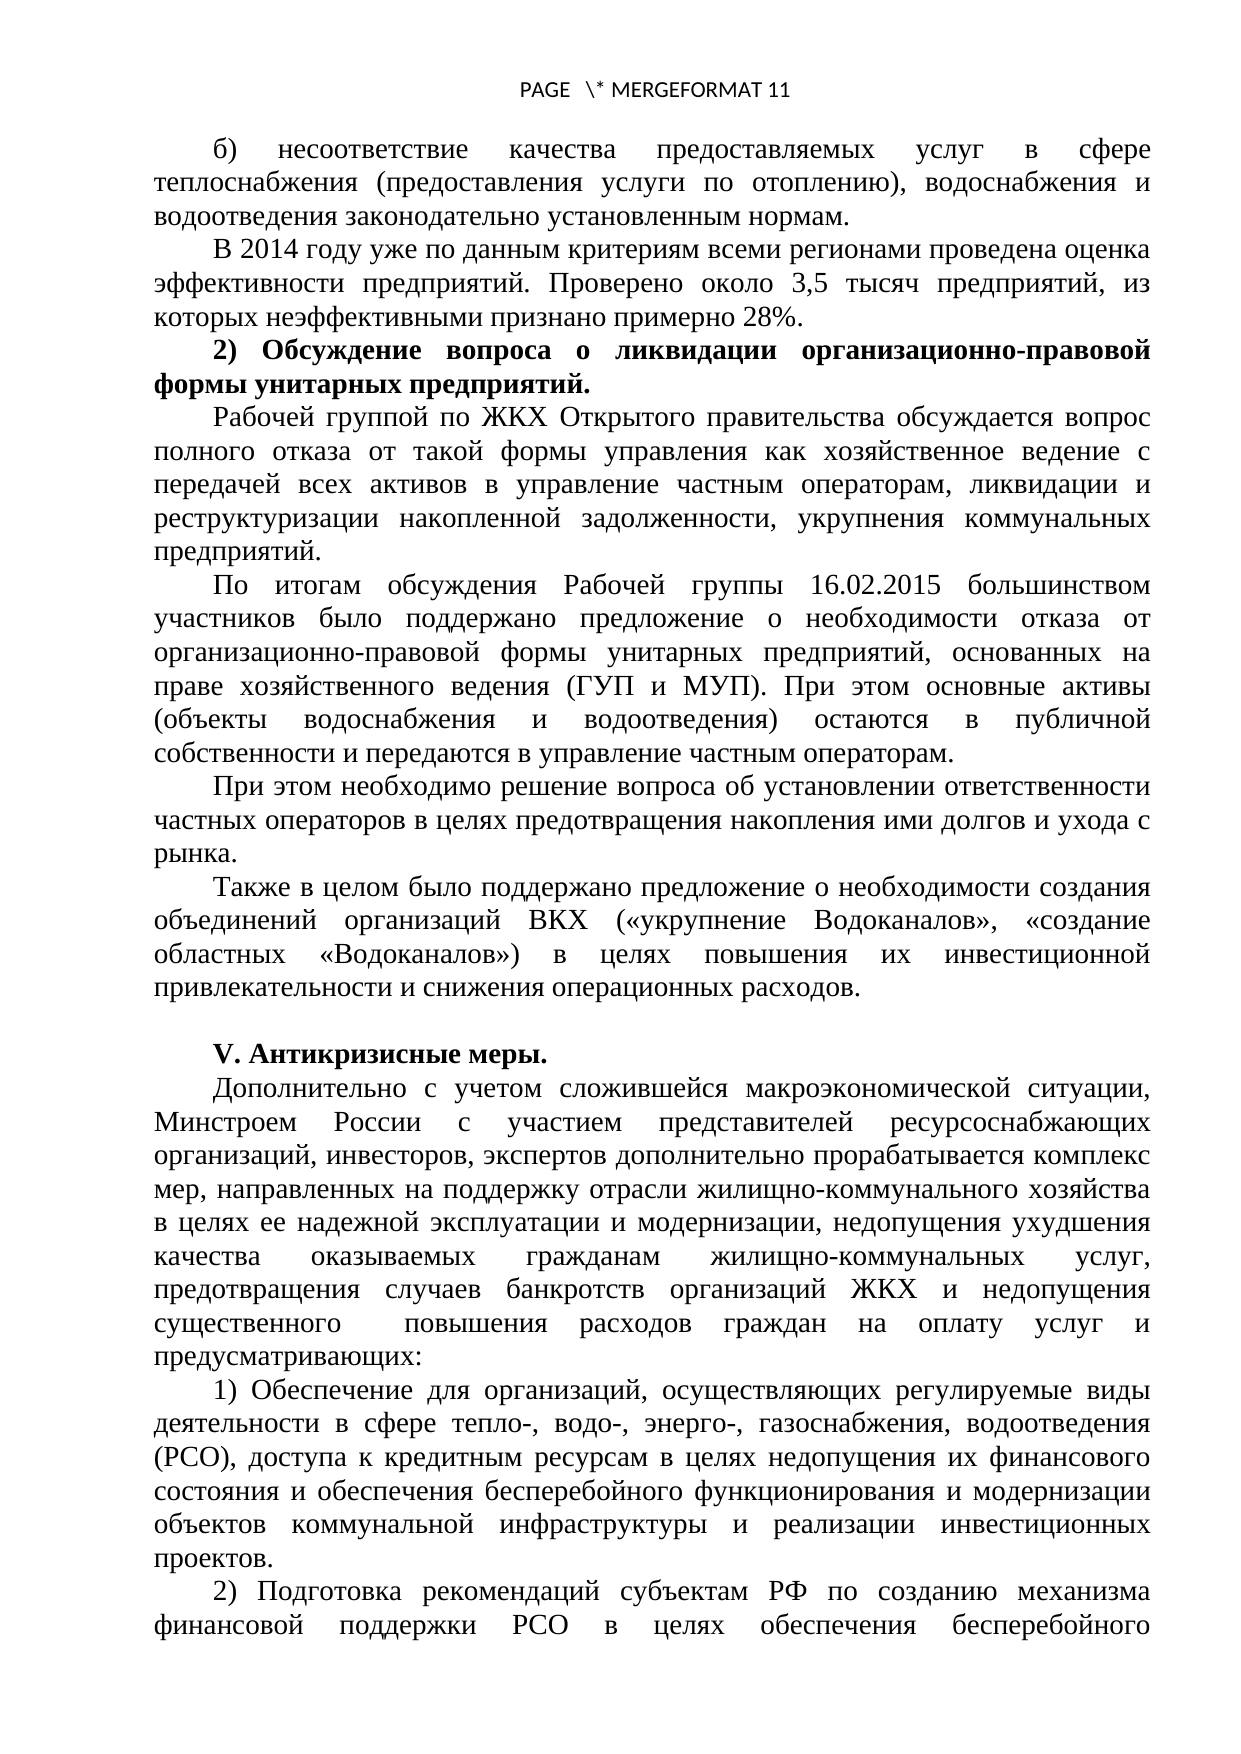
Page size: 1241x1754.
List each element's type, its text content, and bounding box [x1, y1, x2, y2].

text При этом необходимо решение вопроса об установлении ответственности частных операторов в целях предотвращения накопления ими долгов и ухода с рынка. [153, 768, 1152, 869]
text б) несоответствие качества предоставляемых услуг в сфере теплоснабжения (предоставления услуги по отоплению), водоснабжения и водоотведения законодательно установленным нормам. [153, 131, 1152, 232]
text Также в целом было поддержано предложение о необходимости создания объединений организаций ВКХ («укрупнение Водоканалов», «создание областных «Водоканалов») в целях повышения их инвестиционной привлекательности и снижения операционных расходов. [153, 869, 1152, 1003]
text Рабочей группой по ЖКХ Открытого правительства обсуждается вопрос полного отказа от такой формы управления как хозяйственное ведение с передачей всех активов в управление частным операторам, ликвидации и реструктуризации накопленной задолженности, укрупнения коммунальных предприятий. [153, 399, 1152, 567]
text Дополнительно с учетом сложившейся макроэкономической ситуации, Минстроем России с участием представителей ресурсоснабжающих организаций, инвесторов, экспертов дополнительно прорабатывается комплекс мер, направленных на поддержку отрасли жилищно-коммунального хозяйства в целях ее надежной эксплуатации и модернизации, недопущения ухудшения качества оказываемых гражданам жилищно-коммунальных услуг, предотвращения случаев банкротств организаций ЖКХ и недопущения существенного повышения расходов граждан на оплату услуг и предусматривающих: [153, 1070, 1152, 1372]
text 1) Обеспечение для организаций, осуществляющих регулируемые виды деятельности в сфере тепло-, водо-, энерго-, газоснабжения, водоотведения (РСО), доступа к кредитным ресурсам в целях недопущения их финансового состояния и обеспечения бесперебойного функционирования и модернизации объектов коммунальной инфраструктуры и реализации инвестиционных проектов. [153, 1372, 1152, 1573]
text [153, 1573, 1152, 1640]
text V. Антикризисные меры. [153, 1037, 1152, 1070]
text По итогам обсуждения Рабочей группы 16.02.2015 большинством участников было поддержано предложение о необходимости отказа от организационно-правовой формы унитарных предприятий, основанных на праве хозяйственного ведения (ГУП и МУП). При этом основные активы (объекты водоснабжения и водоотведения) остаются в публичной собственности и передаются в управление частным операторам. [153, 567, 1152, 768]
text В 2014 году уже по данным критериям всеми регионами проведена оценка эффективности предприятий. Проверено около 3,5 тысяч предприятий, из которых неэффективными признано примерно 28%. [153, 232, 1152, 332]
text 2) Обсуждение вопроса о ликвидации организационно-правовой формы унитарных предприятий. [153, 332, 1152, 399]
